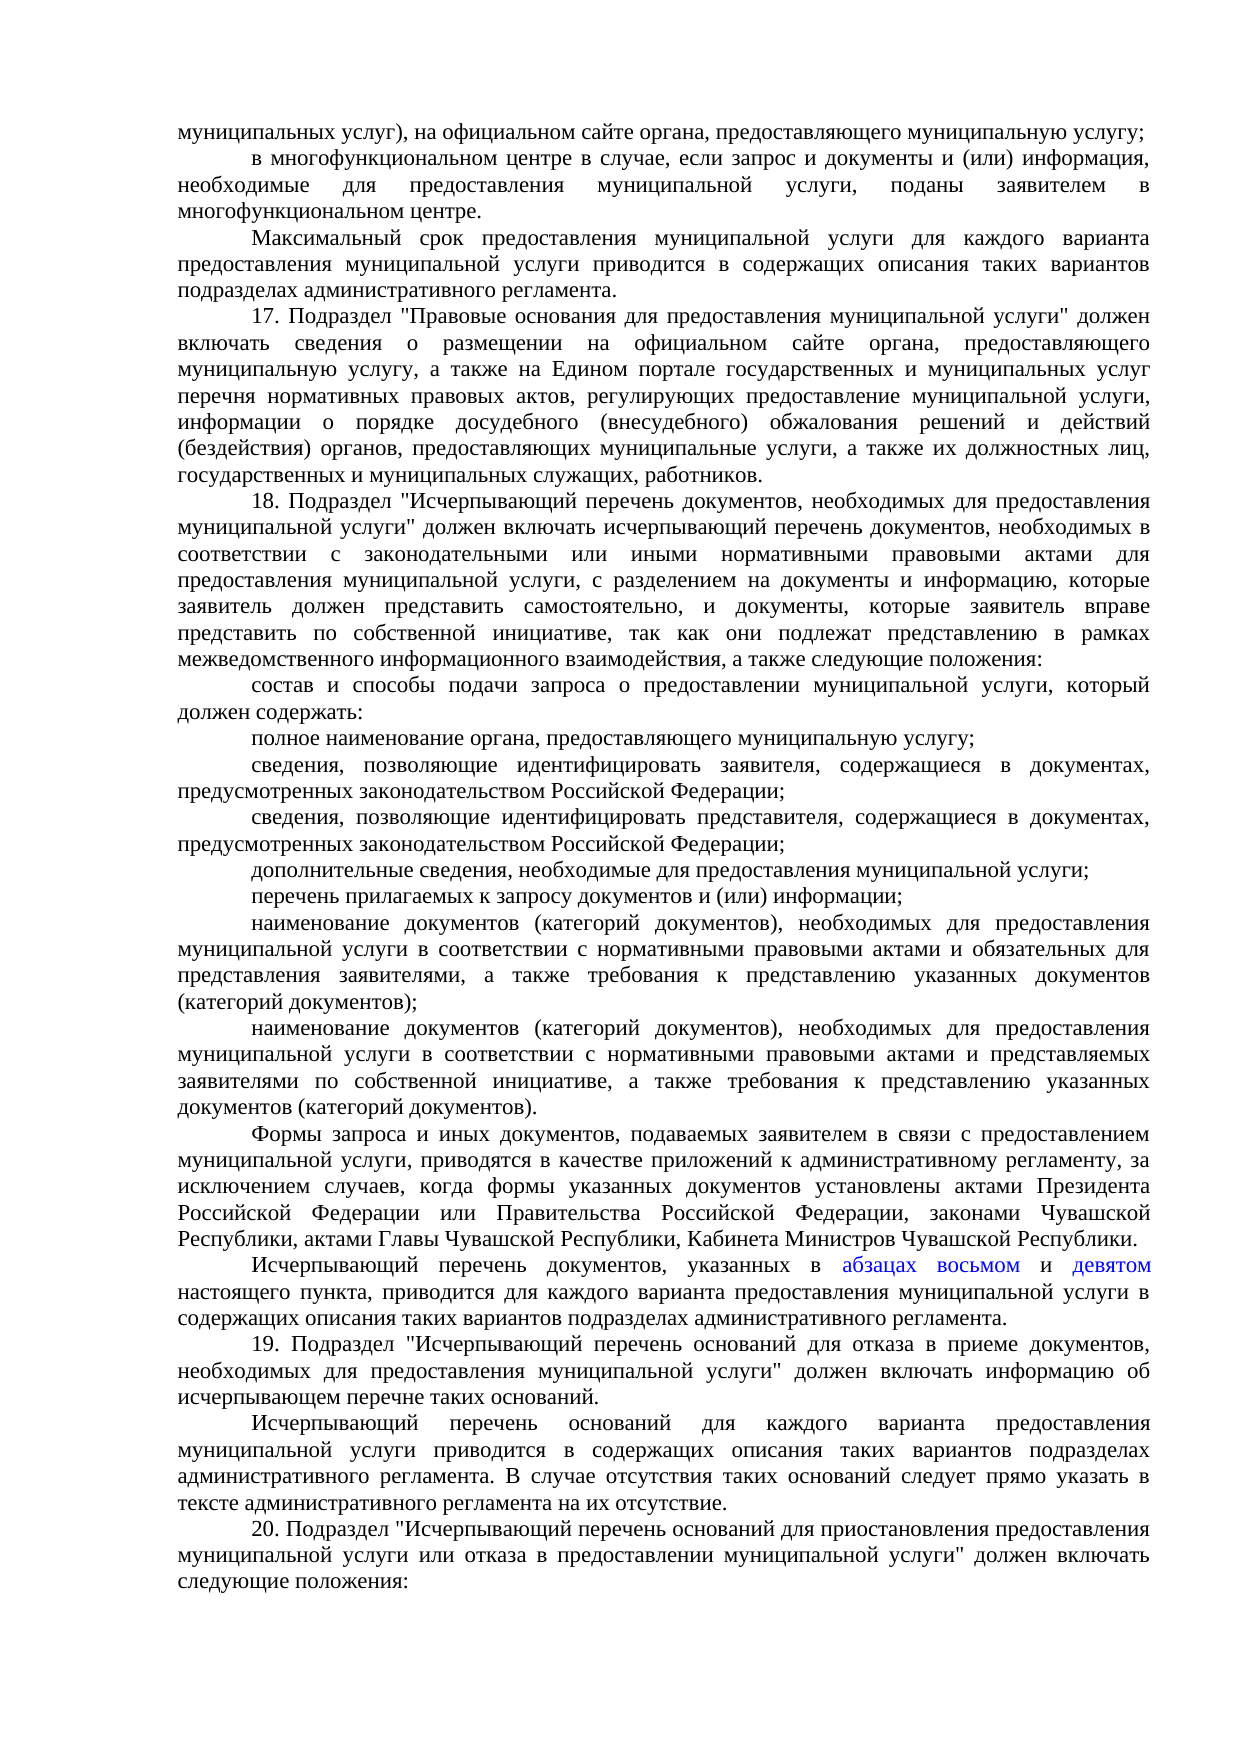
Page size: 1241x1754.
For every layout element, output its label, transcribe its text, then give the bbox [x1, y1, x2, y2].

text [177, 118, 1152, 144]
text перечень прилагаемых к запросу документов и (или) информации; [177, 882, 1152, 909]
text 18. Подраздел "Исчерпывающий перечень документов, необходимых для предоставления муниципальной услуги" должен включать исчерпывающий перечень документов, необходимых в соответствии с законодательными или иными нормативными правовыми актами для предоставления муниципальной услуги, с разделением на документы и информацию, которые заявитель должен представить самостоятельно, и документы, которые заявитель вправе представить по собственной инициативе, так как они подлежат представлению в рамках межведомственного информационного взаимодействия, а также следующие положения: [177, 487, 1152, 672]
text Исчерпывающий перечень оснований для каждого варианта предоставления муниципальной услуги приводится в содержащих описания таких вариантов подразделах административного регламента. В случае отсутствия таких оснований следует прямо указать в тексте административного регламента на их отсутствие. [177, 1409, 1152, 1515]
text 17. Подраздел "Правовые основания для предоставления муниципальной услуги" должен включать сведения о размещении на официальном сайте органа, предоставляющего муниципальную услугу, а также на Едином портале государственных и муниципальных услуг перечня нормативных правовых актов, регулирующих предоставление муниципальной услуги, информации о порядке досудебного (внесудебного) обжалования решений и действий (бездействия) органов, предоставляющих муниципальные услуги, а также их должностных лиц, государственных и муниципальных служащих, работников. [177, 303, 1152, 487]
text наименование документов (категорий документов), необходимых для предоставления муниципальной услуги в соответствии с нормативными правовыми актами и обязательных для представления заявителями, а также требования к представлению указанных документов (категорий документов); [177, 909, 1152, 1014]
text полное наименование органа, предоставляющего муниципальную услугу; [177, 724, 1152, 751]
text наименование документов (категорий документов), необходимых для предоставления муниципальной услуги в соответствии с нормативными правовыми актами и представляемых заявителями по собственной инициативе, а также требования к представлению указанных документов (категорий документов). [177, 1014, 1152, 1119]
text в многофункциональном центре в случае, если запрос и документы и (или) информация, необходимые для предоставления муниципальной услуги, поданы заявителем в многофункциональном центре. [177, 144, 1152, 223]
text 19. Подраздел "Исчерпывающий перечень оснований для отказа в приеме документов, необходимых для предоставления муниципальной услуги" должен включать информацию об исчерпывающем перечне таких оснований. [177, 1330, 1152, 1409]
text сведения, позволяющие идентифицировать заявителя, содержащиеся в документах, предусмотренных законодательством Российской Федерации; [177, 751, 1152, 803]
text Исчерпывающий перечень документов, указанных в абзацах восьмом и девятом настоящего пункта, приводится для каждого варианта предоставления муниципальной услуги в содержащих описания таких вариантов подразделах административного регламента. [177, 1251, 1152, 1330]
text состав и способы подачи запроса о предоставлении муниципальной услуги, который должен содержать: [177, 672, 1152, 724]
text Максимальный срок предоставления муниципальной услуги для каждого варианта предоставления муниципальной услуги приводится в содержащих описания таких вариантов подразделах административного регламента. [177, 223, 1152, 303]
text Формы запроса и иных документов, подаваемых заявителем в связи с предоставлением муниципальной услуги, приводятся в качестве приложений к административному регламенту, за исключением случаев, когда формы указанных документов установлены актами Президента Российской Федерации или Правительства Российской Федерации, законами Чувашской Республики, актами Главы Чувашской Республики, Кабинета Министров Чувашской Республики. [177, 1119, 1152, 1251]
text 20. Подраздел "Исчерпывающий перечень оснований для приостановления предоставления муниципальной услуги или отказа в предоставлении муниципальной услуги" должен включать следующие положения: [177, 1515, 1152, 1594]
text дополнительные сведения, необходимые для предоставления муниципальной услуги; [177, 856, 1152, 882]
text сведения, позволяющие идентифицировать представителя, содержащиеся в документах, предусмотренных законодательством Российской Федерации; [177, 803, 1152, 856]
